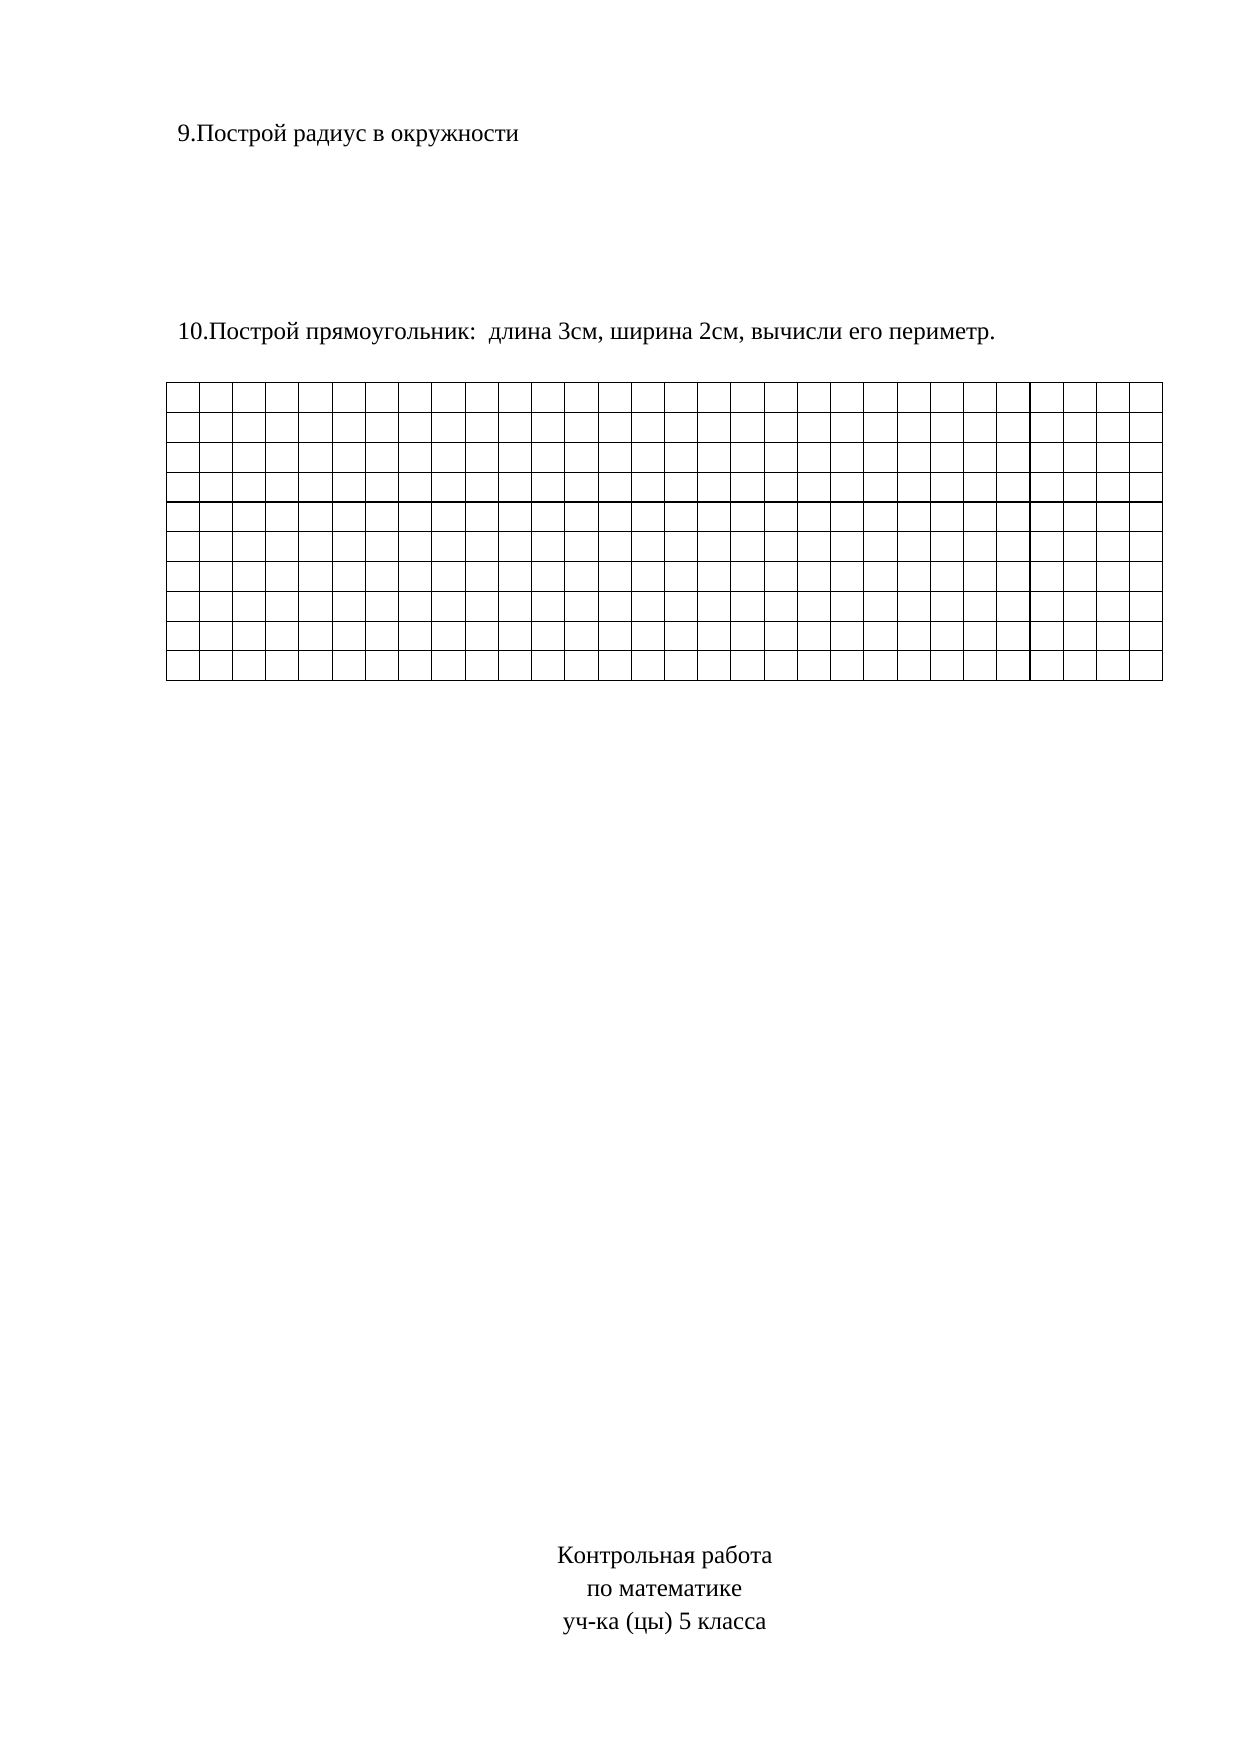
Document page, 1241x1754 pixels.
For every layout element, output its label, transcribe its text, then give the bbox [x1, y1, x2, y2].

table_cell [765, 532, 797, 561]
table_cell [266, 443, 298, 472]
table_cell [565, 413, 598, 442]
text по математике [177, 1573, 1152, 1602]
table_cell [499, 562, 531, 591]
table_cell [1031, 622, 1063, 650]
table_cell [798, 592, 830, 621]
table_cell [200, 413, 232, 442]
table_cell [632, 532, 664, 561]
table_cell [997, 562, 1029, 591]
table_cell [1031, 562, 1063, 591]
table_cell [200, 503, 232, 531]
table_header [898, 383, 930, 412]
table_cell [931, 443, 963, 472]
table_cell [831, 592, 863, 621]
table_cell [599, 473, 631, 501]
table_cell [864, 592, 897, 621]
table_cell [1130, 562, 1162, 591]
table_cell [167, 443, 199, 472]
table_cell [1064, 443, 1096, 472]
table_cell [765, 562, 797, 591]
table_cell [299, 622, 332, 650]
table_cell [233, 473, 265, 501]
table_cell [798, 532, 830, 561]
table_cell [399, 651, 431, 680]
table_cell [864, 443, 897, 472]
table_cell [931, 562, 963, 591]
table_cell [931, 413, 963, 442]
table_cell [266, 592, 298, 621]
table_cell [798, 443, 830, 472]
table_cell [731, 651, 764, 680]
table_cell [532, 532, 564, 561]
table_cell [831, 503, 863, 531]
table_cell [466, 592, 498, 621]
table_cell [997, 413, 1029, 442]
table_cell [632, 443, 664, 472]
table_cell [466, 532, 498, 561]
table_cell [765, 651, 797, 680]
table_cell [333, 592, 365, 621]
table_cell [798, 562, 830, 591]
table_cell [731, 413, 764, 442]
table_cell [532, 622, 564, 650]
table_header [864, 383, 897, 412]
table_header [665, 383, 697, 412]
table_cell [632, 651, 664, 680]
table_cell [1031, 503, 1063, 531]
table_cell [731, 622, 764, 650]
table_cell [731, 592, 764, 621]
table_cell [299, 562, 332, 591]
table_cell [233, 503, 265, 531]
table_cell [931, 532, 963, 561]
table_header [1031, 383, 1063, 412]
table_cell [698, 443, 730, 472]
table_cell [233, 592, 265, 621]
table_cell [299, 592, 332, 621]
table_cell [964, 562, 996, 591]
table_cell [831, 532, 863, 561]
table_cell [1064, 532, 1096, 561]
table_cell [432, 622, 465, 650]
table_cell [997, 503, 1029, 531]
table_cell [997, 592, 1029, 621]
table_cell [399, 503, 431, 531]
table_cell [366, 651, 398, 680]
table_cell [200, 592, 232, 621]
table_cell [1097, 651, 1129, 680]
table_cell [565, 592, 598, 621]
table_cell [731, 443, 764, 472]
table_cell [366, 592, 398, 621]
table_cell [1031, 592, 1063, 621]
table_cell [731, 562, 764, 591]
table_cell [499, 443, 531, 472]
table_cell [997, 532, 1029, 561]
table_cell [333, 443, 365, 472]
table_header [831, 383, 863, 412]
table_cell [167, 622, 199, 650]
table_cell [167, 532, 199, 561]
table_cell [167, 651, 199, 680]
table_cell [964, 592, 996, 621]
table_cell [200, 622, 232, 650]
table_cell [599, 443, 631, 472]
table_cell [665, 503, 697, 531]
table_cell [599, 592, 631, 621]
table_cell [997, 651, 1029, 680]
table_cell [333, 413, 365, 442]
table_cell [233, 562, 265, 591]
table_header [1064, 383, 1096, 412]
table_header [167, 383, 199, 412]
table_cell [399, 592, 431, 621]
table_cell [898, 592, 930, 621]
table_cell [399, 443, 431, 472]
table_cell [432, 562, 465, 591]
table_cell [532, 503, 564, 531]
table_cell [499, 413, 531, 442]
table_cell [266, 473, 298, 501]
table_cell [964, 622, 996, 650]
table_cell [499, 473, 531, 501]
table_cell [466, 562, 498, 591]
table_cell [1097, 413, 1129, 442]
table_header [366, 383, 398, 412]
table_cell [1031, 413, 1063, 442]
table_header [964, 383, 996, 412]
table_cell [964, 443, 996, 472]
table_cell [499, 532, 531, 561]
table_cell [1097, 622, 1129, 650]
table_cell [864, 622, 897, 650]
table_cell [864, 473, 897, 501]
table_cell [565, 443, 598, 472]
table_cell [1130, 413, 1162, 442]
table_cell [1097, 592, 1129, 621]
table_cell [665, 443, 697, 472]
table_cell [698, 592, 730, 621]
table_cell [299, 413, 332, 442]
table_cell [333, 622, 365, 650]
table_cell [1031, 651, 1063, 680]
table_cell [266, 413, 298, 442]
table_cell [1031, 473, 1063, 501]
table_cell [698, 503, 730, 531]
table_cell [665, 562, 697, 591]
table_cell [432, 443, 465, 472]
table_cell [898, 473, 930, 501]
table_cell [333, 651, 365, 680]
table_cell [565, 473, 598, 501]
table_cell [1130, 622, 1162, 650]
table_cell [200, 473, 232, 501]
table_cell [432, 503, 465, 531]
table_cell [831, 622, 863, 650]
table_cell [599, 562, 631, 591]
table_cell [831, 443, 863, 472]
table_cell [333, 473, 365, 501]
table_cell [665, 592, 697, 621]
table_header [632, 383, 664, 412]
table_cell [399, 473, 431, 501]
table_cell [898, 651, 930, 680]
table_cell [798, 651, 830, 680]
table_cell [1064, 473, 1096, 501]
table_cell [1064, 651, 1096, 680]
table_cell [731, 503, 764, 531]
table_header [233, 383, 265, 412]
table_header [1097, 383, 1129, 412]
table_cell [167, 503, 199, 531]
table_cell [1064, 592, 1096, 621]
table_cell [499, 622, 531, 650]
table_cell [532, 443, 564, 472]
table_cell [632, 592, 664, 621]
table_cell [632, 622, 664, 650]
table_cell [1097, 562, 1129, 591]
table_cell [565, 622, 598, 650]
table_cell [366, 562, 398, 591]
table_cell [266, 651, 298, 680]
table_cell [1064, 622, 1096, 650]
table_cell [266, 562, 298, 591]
text уч-ка (цы) 5 класса [177, 1606, 1152, 1634]
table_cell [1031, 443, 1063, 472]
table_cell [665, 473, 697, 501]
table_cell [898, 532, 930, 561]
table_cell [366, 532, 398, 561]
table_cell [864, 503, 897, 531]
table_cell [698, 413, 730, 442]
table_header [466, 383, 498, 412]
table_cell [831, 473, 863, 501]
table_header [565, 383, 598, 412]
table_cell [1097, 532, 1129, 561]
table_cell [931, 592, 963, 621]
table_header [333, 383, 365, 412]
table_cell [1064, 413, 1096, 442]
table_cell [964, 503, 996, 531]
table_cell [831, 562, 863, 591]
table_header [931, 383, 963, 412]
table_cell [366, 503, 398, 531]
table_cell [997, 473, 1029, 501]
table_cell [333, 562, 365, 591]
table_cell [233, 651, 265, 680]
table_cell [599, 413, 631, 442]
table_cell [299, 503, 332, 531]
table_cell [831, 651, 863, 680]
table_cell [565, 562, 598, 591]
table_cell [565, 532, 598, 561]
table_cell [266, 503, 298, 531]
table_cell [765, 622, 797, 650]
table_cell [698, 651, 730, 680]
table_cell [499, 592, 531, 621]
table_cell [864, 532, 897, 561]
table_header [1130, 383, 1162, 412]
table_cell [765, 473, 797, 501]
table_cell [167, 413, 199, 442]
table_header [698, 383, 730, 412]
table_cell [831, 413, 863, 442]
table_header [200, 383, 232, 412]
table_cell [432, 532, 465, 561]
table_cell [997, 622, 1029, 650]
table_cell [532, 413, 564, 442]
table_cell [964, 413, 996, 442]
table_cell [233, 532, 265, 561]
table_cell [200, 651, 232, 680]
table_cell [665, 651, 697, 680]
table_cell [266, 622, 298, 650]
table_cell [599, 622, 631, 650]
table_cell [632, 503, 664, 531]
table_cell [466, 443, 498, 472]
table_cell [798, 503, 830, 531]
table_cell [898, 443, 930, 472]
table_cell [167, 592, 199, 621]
text Контрольная работа [177, 1540, 1152, 1568]
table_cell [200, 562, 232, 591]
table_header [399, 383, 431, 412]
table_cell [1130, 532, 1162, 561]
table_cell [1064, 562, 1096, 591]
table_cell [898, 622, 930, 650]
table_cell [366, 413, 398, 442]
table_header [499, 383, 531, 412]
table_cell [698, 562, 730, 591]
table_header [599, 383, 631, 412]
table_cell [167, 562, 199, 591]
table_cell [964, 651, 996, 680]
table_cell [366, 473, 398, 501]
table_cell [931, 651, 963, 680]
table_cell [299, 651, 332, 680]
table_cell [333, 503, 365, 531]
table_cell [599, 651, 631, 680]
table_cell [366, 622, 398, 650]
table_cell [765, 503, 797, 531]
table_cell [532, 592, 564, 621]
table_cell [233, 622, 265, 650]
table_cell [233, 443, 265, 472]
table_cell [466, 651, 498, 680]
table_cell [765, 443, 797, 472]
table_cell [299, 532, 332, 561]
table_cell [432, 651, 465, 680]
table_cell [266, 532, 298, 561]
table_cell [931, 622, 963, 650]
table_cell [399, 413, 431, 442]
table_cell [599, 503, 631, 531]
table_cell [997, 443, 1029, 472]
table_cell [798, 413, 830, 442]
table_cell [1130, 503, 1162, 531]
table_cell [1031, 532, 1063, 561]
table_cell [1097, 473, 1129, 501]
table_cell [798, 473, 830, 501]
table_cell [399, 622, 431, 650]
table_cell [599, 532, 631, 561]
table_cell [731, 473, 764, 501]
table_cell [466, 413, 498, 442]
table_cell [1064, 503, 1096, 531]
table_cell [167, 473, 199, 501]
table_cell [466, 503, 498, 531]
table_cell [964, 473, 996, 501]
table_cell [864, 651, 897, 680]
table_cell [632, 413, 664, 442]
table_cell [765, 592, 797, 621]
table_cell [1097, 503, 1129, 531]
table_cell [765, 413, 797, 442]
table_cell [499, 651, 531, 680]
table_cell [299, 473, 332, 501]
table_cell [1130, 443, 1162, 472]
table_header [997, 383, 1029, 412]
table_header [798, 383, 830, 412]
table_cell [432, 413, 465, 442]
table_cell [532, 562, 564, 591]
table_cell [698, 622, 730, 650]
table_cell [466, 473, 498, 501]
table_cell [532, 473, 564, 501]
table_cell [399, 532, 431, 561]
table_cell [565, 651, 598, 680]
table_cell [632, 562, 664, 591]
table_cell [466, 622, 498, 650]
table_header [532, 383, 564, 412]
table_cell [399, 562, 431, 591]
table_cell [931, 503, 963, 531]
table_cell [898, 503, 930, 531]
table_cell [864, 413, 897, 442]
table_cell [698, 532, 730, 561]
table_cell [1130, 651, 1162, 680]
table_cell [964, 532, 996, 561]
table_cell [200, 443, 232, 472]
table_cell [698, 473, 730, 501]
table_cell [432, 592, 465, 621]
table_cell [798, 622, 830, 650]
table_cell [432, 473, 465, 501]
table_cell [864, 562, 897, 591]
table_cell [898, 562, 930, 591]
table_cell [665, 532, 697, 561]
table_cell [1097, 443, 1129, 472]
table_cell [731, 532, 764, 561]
text 9.Построй радиус в окружности [177, 118, 1152, 147]
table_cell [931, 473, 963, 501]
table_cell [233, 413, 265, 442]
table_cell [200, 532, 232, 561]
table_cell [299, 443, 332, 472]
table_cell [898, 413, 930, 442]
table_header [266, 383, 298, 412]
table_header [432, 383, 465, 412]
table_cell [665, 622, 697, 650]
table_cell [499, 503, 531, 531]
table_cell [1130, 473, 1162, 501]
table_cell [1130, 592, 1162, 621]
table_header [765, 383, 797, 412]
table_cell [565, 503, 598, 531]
text 10.Построй прямоугольник: длина 3см, ширина 2см, вычисли его периметр. [177, 316, 1152, 345]
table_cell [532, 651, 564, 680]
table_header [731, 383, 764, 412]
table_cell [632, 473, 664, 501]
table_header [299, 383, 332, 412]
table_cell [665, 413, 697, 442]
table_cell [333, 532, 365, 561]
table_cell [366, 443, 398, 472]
